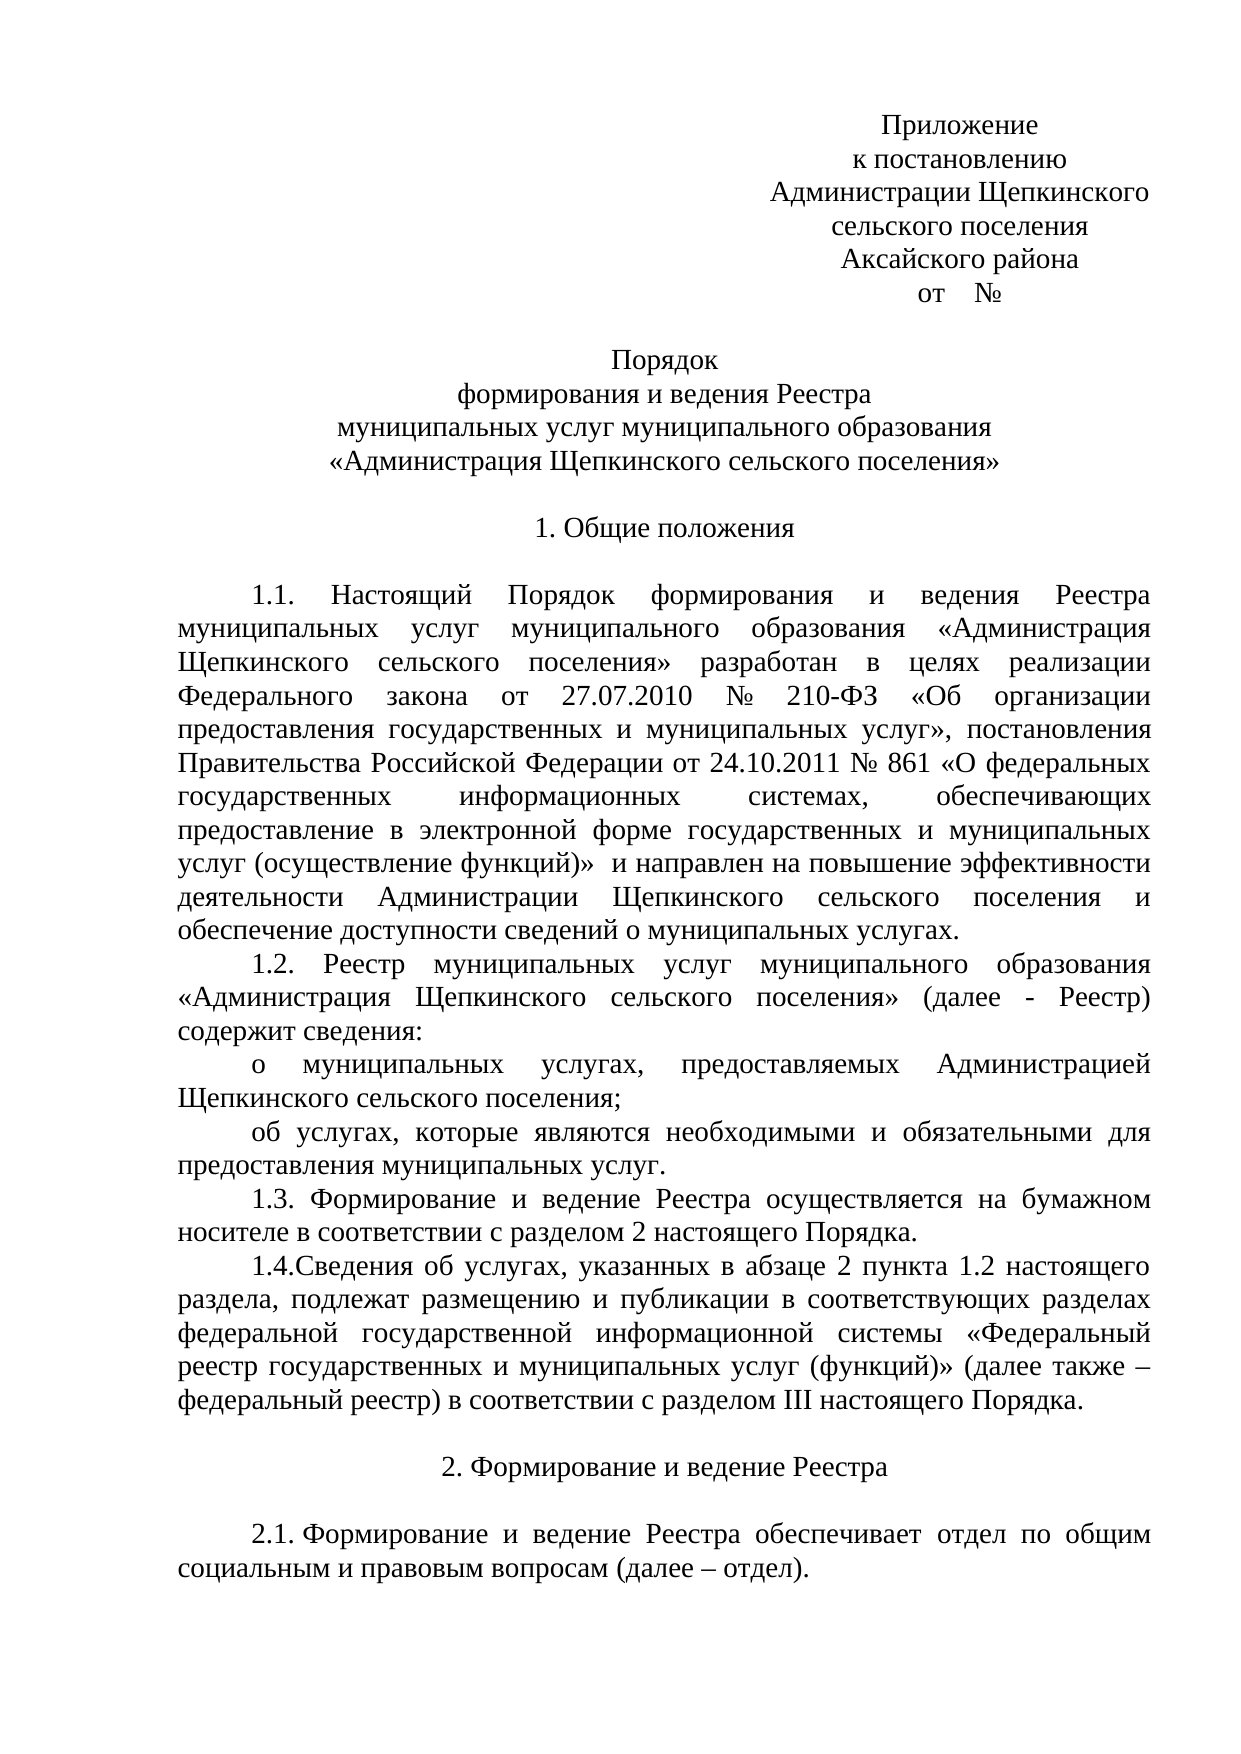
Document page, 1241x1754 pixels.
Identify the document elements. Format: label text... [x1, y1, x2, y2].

text Приложение [768, 107, 1152, 141]
text о муниципальных услугах, предоставляемых Администрацией Щепкинского сельского поселения; [177, 1047, 1152, 1114]
text об услугах, которые являются необходимыми и обязательными для предоставления муниципальных услуг. [177, 1114, 1152, 1181]
text 2. Формирование и ведение Реестра [177, 1449, 1152, 1483]
text формирования и ведения Реестра [177, 376, 1152, 409]
text 1.4.Сведения об услугах, указанных в абзаце 2 пункта 1.2 настоящего раздела, подлежат размещению и публикации в соответствующих разделах федеральной государственной информационной системы «Федеральный реестр государственных и муниципальных услуг (функций)» (далее также – федеральный реестр) в соответствии с разделом III настоящего Порядка. [177, 1248, 1152, 1416]
text 1.1. Настоящий Порядок формирования и ведения Реестра муниципальных услуг муниципального образования «Администрация Щепкинского сельского поселения» разработан в целях реализации Федерального закона от 27.07.2010 № 210-ФЗ «Об организации предоставления государственных и муниципальных услуг», постановления Правительства Российской Федерации от 24.10.2011 № 861 «О федеральных государственных информационных системах, обеспечивающих предоставление в электронной форме государственных и муниципальных услуг (осуществление функций)» и направлен на повышение эффективности деятельности Администрации Щепкинского сельского поселения и обеспечение доступности сведений о муниципальных услугах. [177, 577, 1152, 946]
text Администрации Щепкинского [768, 174, 1152, 208]
text муниципальных услуг муниципального образования [177, 409, 1152, 443]
text к постановлению [768, 141, 1152, 174]
text 2.1. Формирование и ведение Реестра обеспечивает отдел по общим социальным и правовым вопросам (далее – отдел). [177, 1516, 1152, 1583]
text 1.2. Реестр муниципальных услуг муниципального образования «Администрация Щепкинского сельского поселения» (далее - Реестр) содержит сведения: [177, 946, 1152, 1047]
text от № [768, 275, 1152, 309]
text сельского поселения [768, 208, 1152, 242]
text 1.3. Формирование и ведение Реестра осуществляется на бумажном носителе в соответствии с разделом 2 настоящего Порядка. [177, 1181, 1152, 1248]
text Аксайского района [768, 242, 1152, 275]
text 1. Общие положения [177, 510, 1152, 543]
text Порядок [177, 342, 1152, 376]
text «Администрация Щепкинского сельского поселения» [177, 443, 1152, 476]
